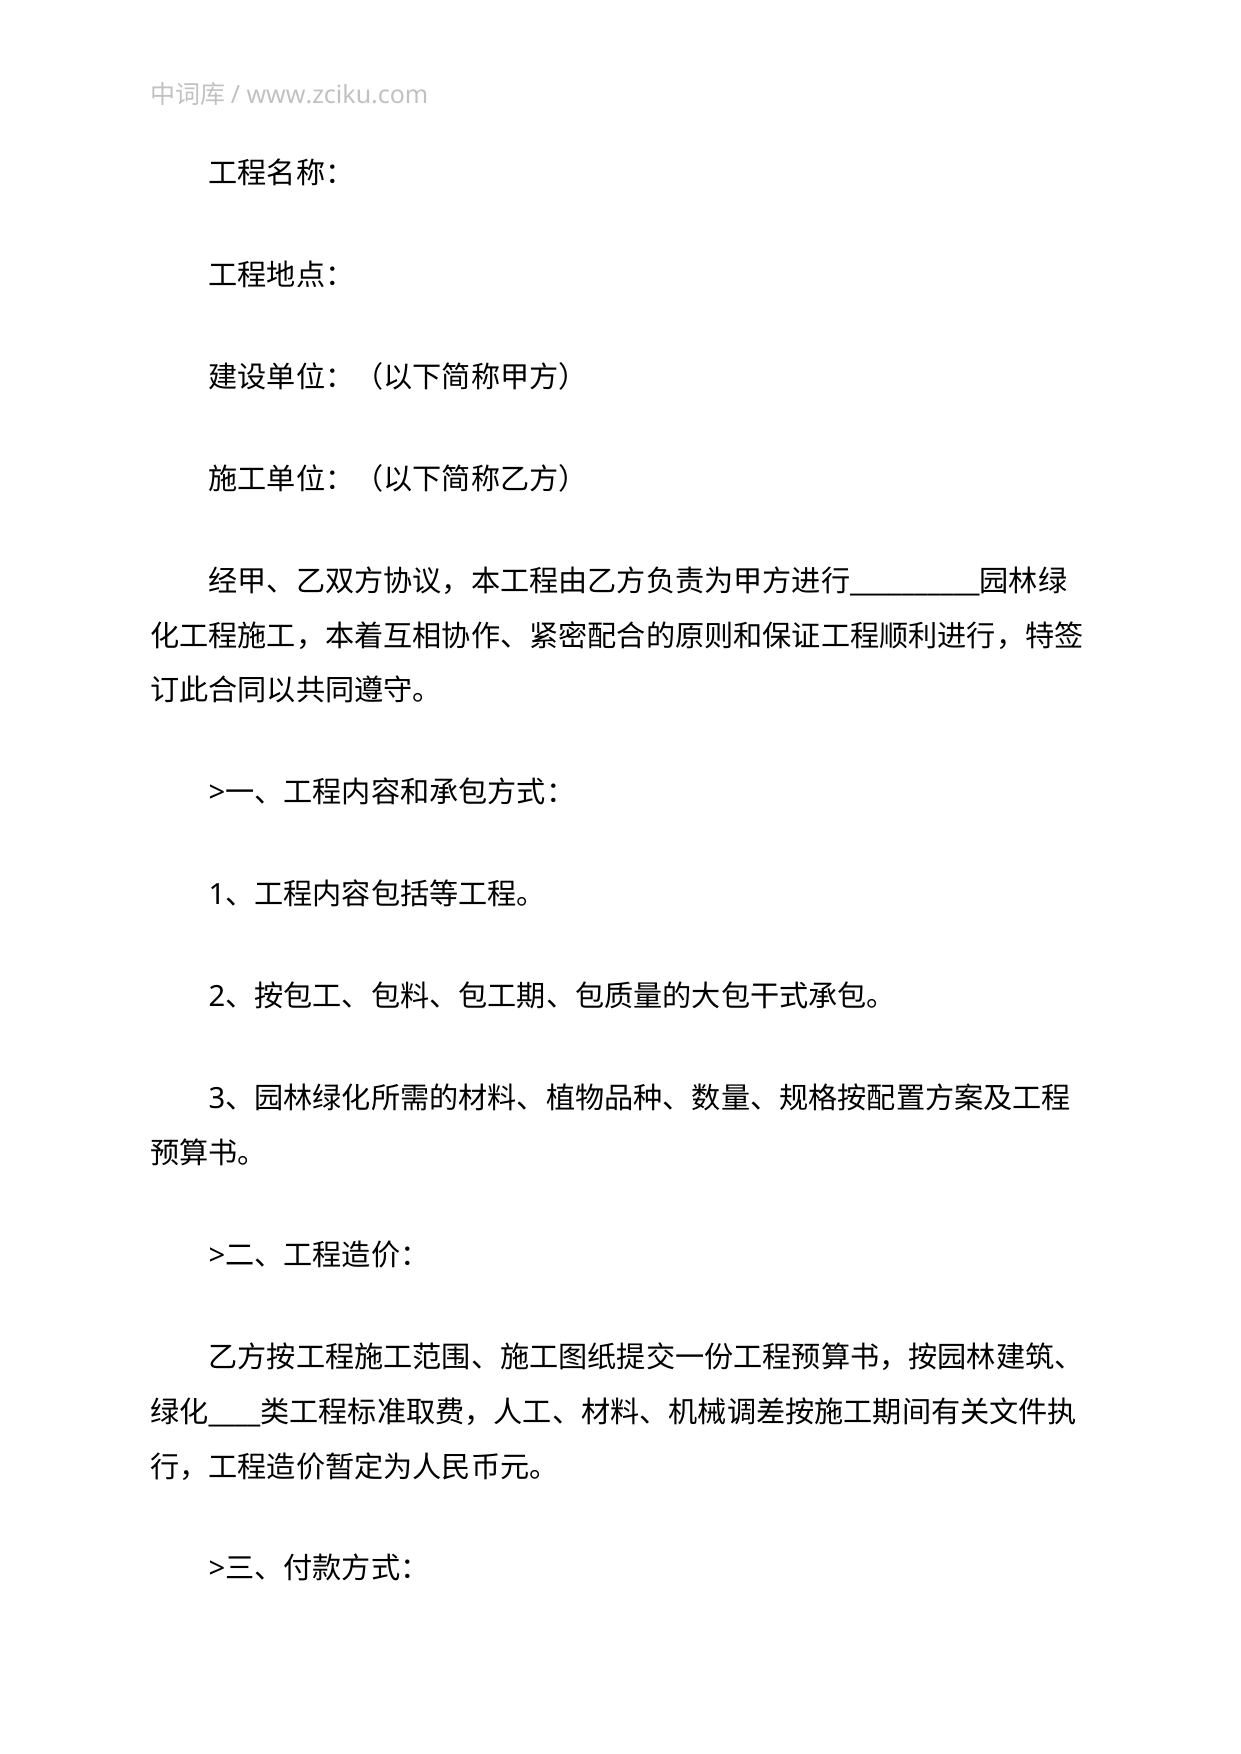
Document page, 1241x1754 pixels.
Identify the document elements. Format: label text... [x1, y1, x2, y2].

text 工程名称： [150, 150, 1090, 192]
text 乙方按工程施工范围、施工图纸提交一份工程预算书，按园林建筑、绿化____类工程标准取费，人工、材料、机械调差按施工期间有关文件执行，工程造价暂定为人民币元。 [150, 1333, 1090, 1486]
text >一、工程内容和承包方式： [150, 769, 1090, 811]
text 3、园林绿化所需的材料、植物品种、数量、规格按配置方案及工程预算书。 [150, 1075, 1090, 1172]
text 建设单位：（以下简称甲方） [150, 353, 1090, 396]
text >三、付款方式： [150, 1545, 1090, 1587]
text >二、工程造价： [150, 1231, 1090, 1274]
text 工程地点： [150, 252, 1090, 294]
text 2、按包工、包料、包工期、包质量的大包干式承包。 [150, 973, 1090, 1015]
text 1、工程内容包括等工程。 [150, 871, 1090, 913]
text 经甲、乙双方协议，本工程由乙方负责为甲方进行__________园林绿化工程施工，本着互相协作、紧密配合的原则和保证工程顺利进行，特签订此合同以共同遵守。 [150, 557, 1090, 709]
text 施工单位：（以下简称乙方） [150, 455, 1090, 498]
